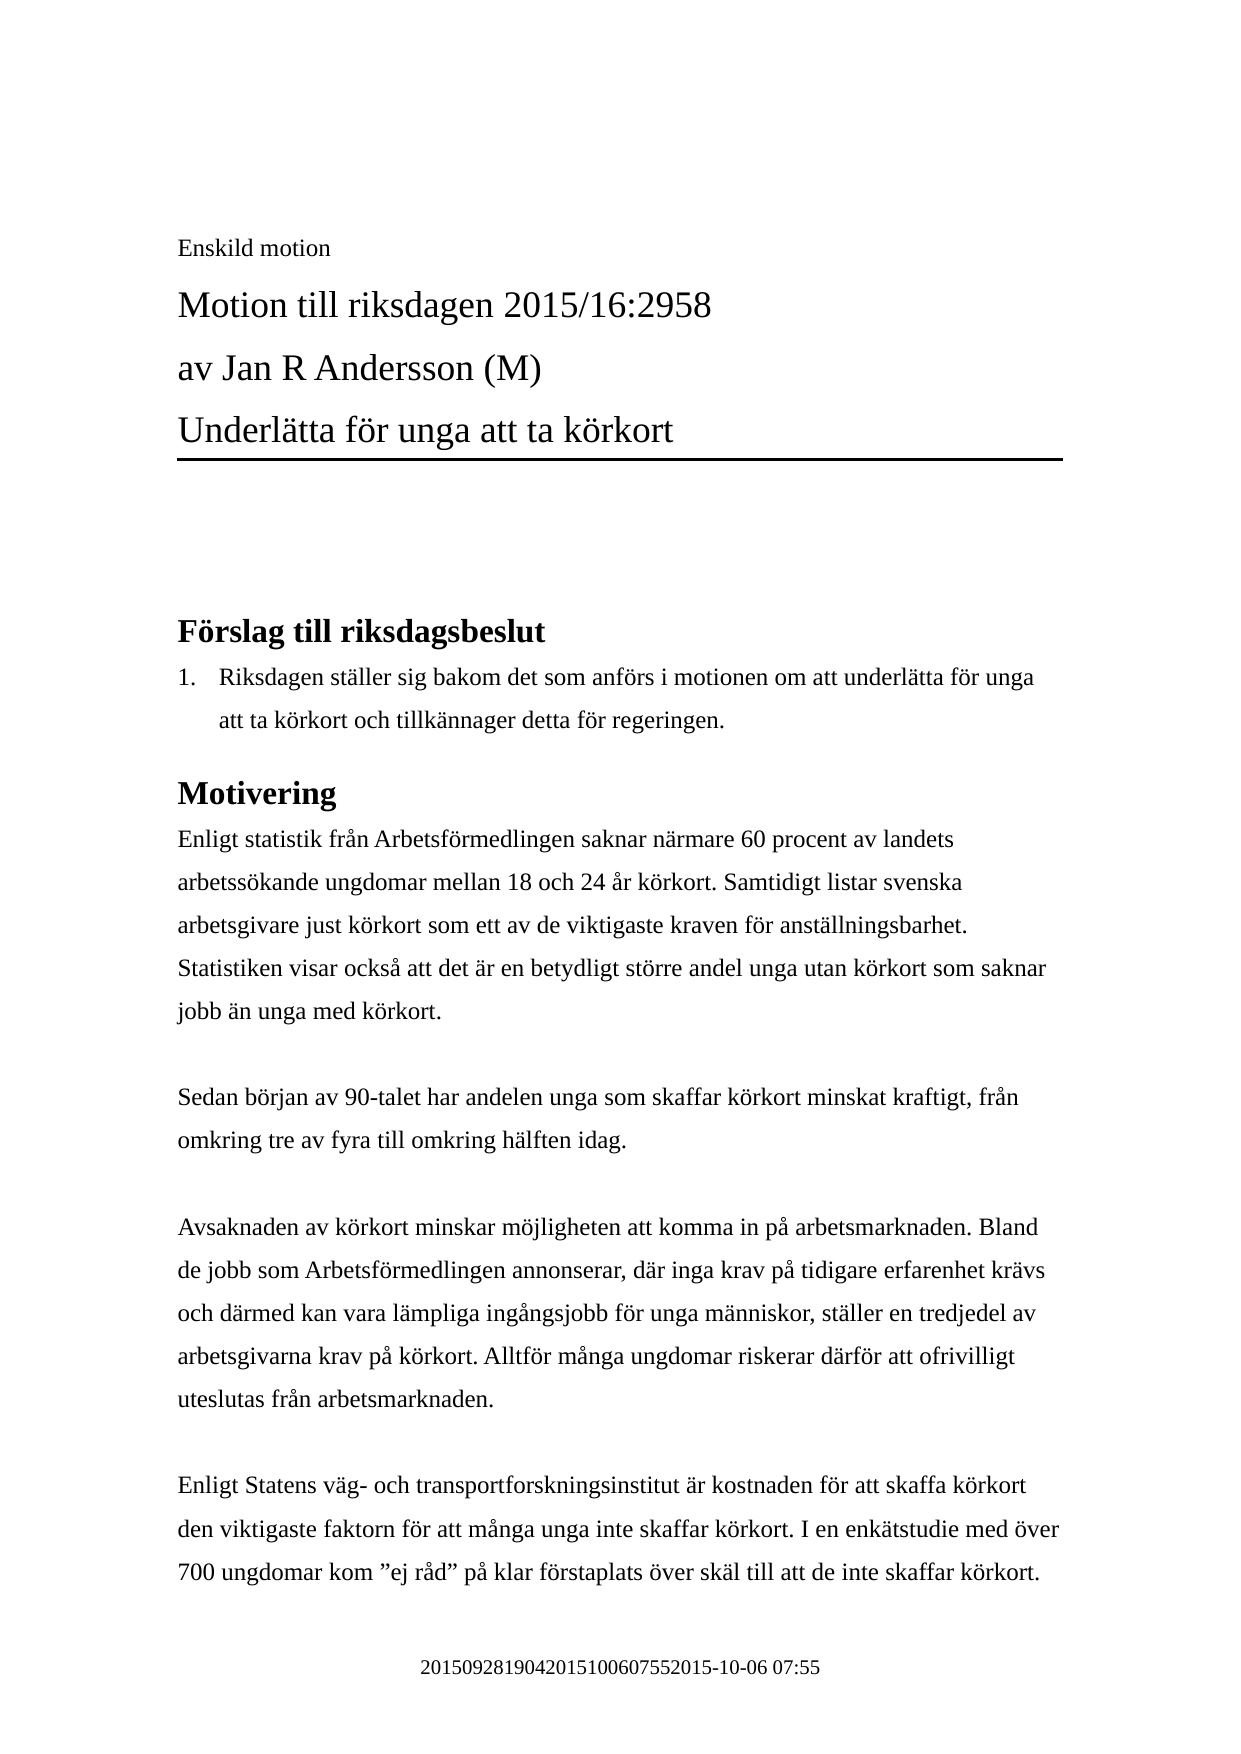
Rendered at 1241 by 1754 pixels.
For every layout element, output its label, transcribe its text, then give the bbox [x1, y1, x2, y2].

text Sedan början av 90-talet har andelen unga som skaffar körkort minskat kraftigt, från omkring tre av fyra till omkring hälften idag. [177, 1082, 1063, 1154]
text Enligt statistik från Arbetsförmedlingen saknar närmare 60 procent av landets arbetssökande ungdomar mellan 18 och 24 år körkort. Samtidigt listar svenska arbetsgivare just körkort som ett av de viktigaste kraven för anställningsbarhet. Statistiken visar också att det är en betydligt större andel unga utan körkort som saknar jobb än unga med körkort. [177, 824, 1063, 1025]
text Avsaknaden av körkort minskar möjligheten att komma in på arbetsmarknaden. Bland de jobb som Arbetsförmedlingen annonserar, där inga krav på tidigare erfarenhet krävs och därmed kan vara lämpliga ingångsjobb för unga människor, ställer en tredjedel av arbetsgivarna krav på körkort. Alltför många ungdomar riskerar därför att ofrivilligt uteslutas från arbetsmarknaden. [177, 1212, 1063, 1413]
subtitle Motivering [177, 773, 1063, 811]
text Enligt Statens väg- och transportforskningsinstitut är kostnaden för att skaffa körkort den viktigaste faktorn för att många unga inte skaffar körkort. I en enkätstudie med över 700 ungdomar kom ”ej råd” på klar förstaplats över skäl till att de inte skaffar körkort. [177, 1471, 1063, 1586]
